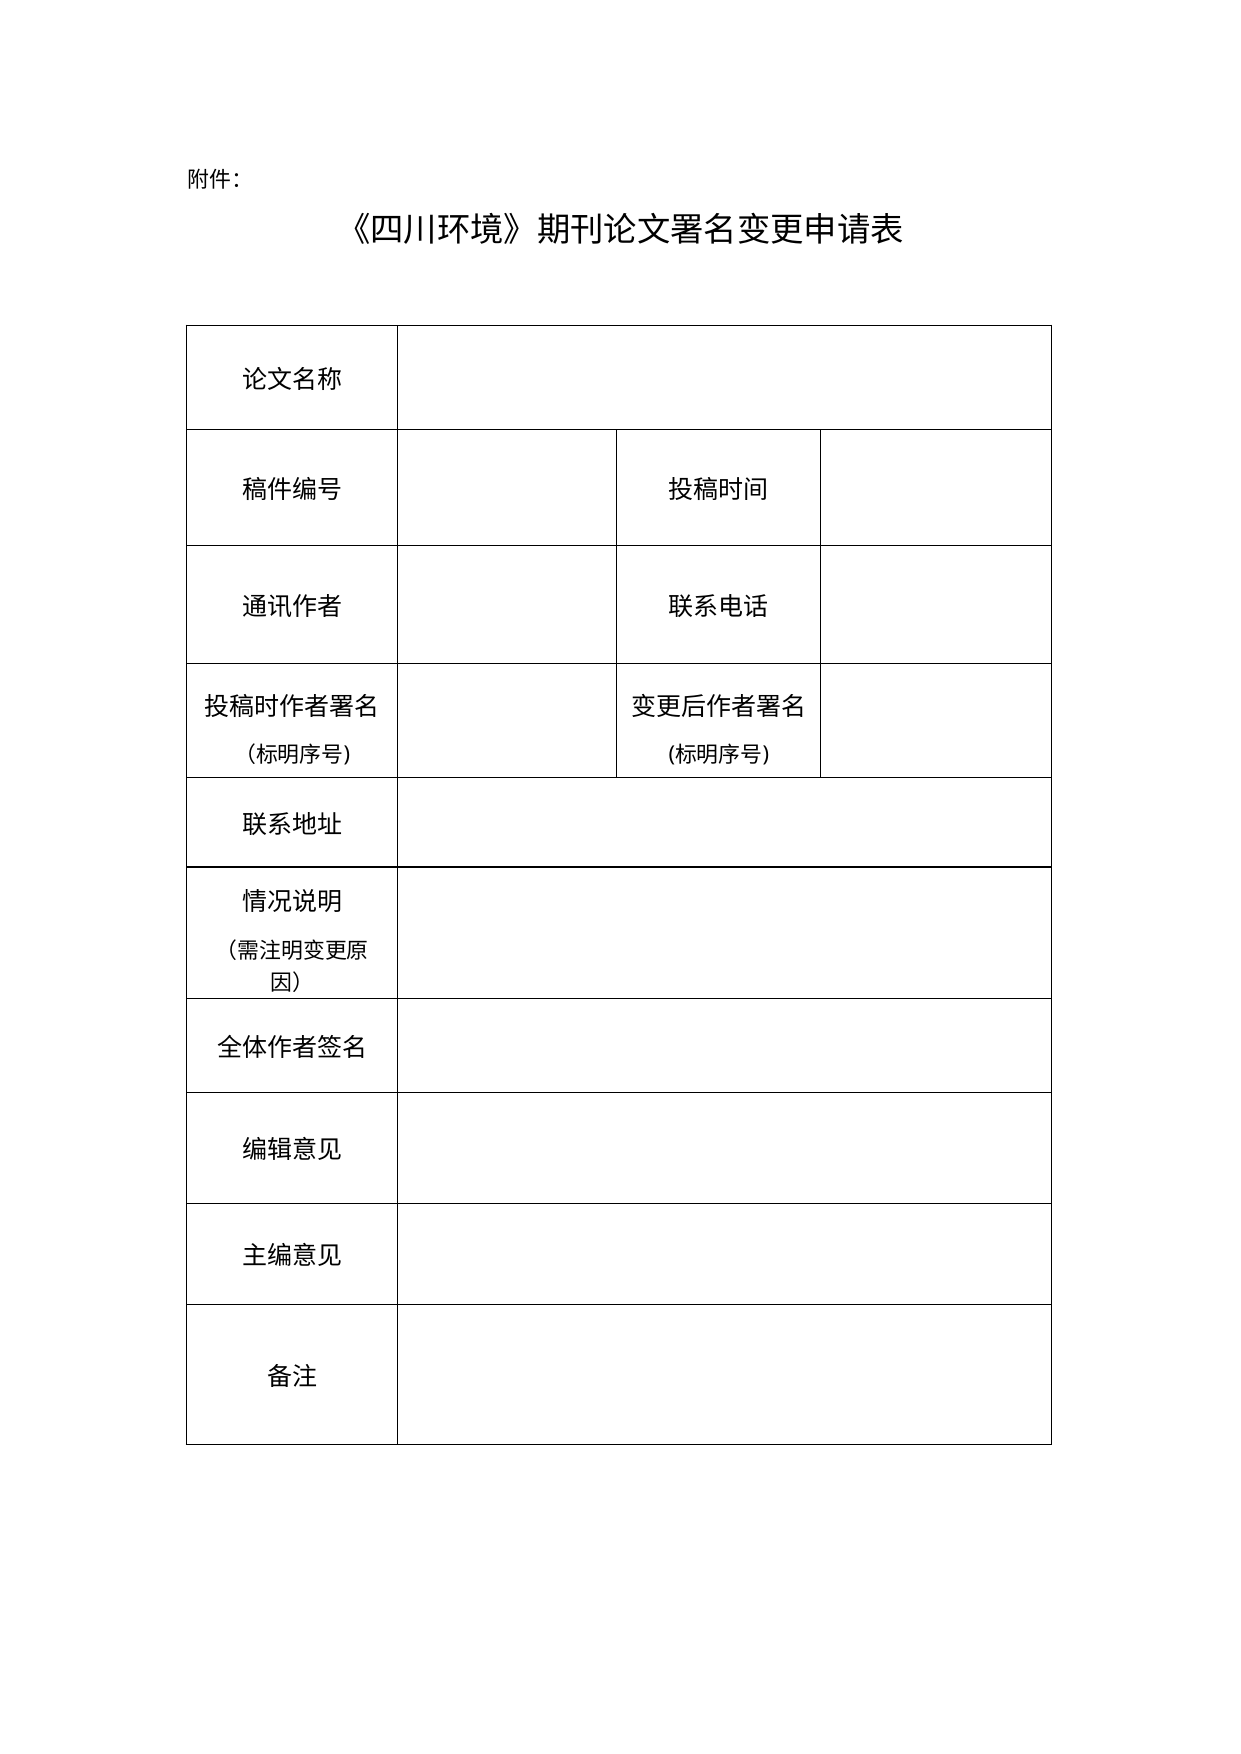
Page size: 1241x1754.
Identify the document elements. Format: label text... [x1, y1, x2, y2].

table_cell 变更后作者署名 (标明序号) [617, 664, 820, 777]
table_cell [398, 868, 1051, 997]
table_cell [398, 999, 1051, 1092]
table_cell [821, 430, 1051, 545]
table_cell 投稿时间 [617, 430, 820, 545]
table_cell [398, 546, 616, 663]
table_cell 投稿时作者署名 （标明序号) [187, 664, 397, 777]
table_cell [398, 430, 616, 545]
table_header [398, 326, 1051, 429]
table_cell 主编意见 [187, 1204, 397, 1304]
table_cell 情况说明 （需注明变更原因） [187, 868, 397, 997]
table_cell [821, 664, 1051, 777]
table_cell [821, 546, 1051, 663]
table_cell [398, 1204, 1051, 1304]
table_cell 全体作者签名 [187, 999, 397, 1092]
text 附件： [187, 162, 1053, 194]
table_cell 编辑意见 [187, 1093, 397, 1203]
table_cell [398, 664, 616, 777]
table_cell 联系电话 [617, 546, 820, 663]
table_cell [398, 1093, 1051, 1203]
table_cell 备注 [187, 1305, 397, 1444]
table_cell [398, 778, 1051, 866]
table_cell 稿件编号 [187, 430, 397, 545]
table_cell 联系地址 [187, 778, 397, 866]
text 《四川环境》期刊论文署名变更申请表 [187, 194, 1053, 259]
table_header 论文名称 [187, 326, 397, 429]
table_cell [398, 1305, 1051, 1444]
table_cell 通讯作者 [187, 546, 397, 663]
